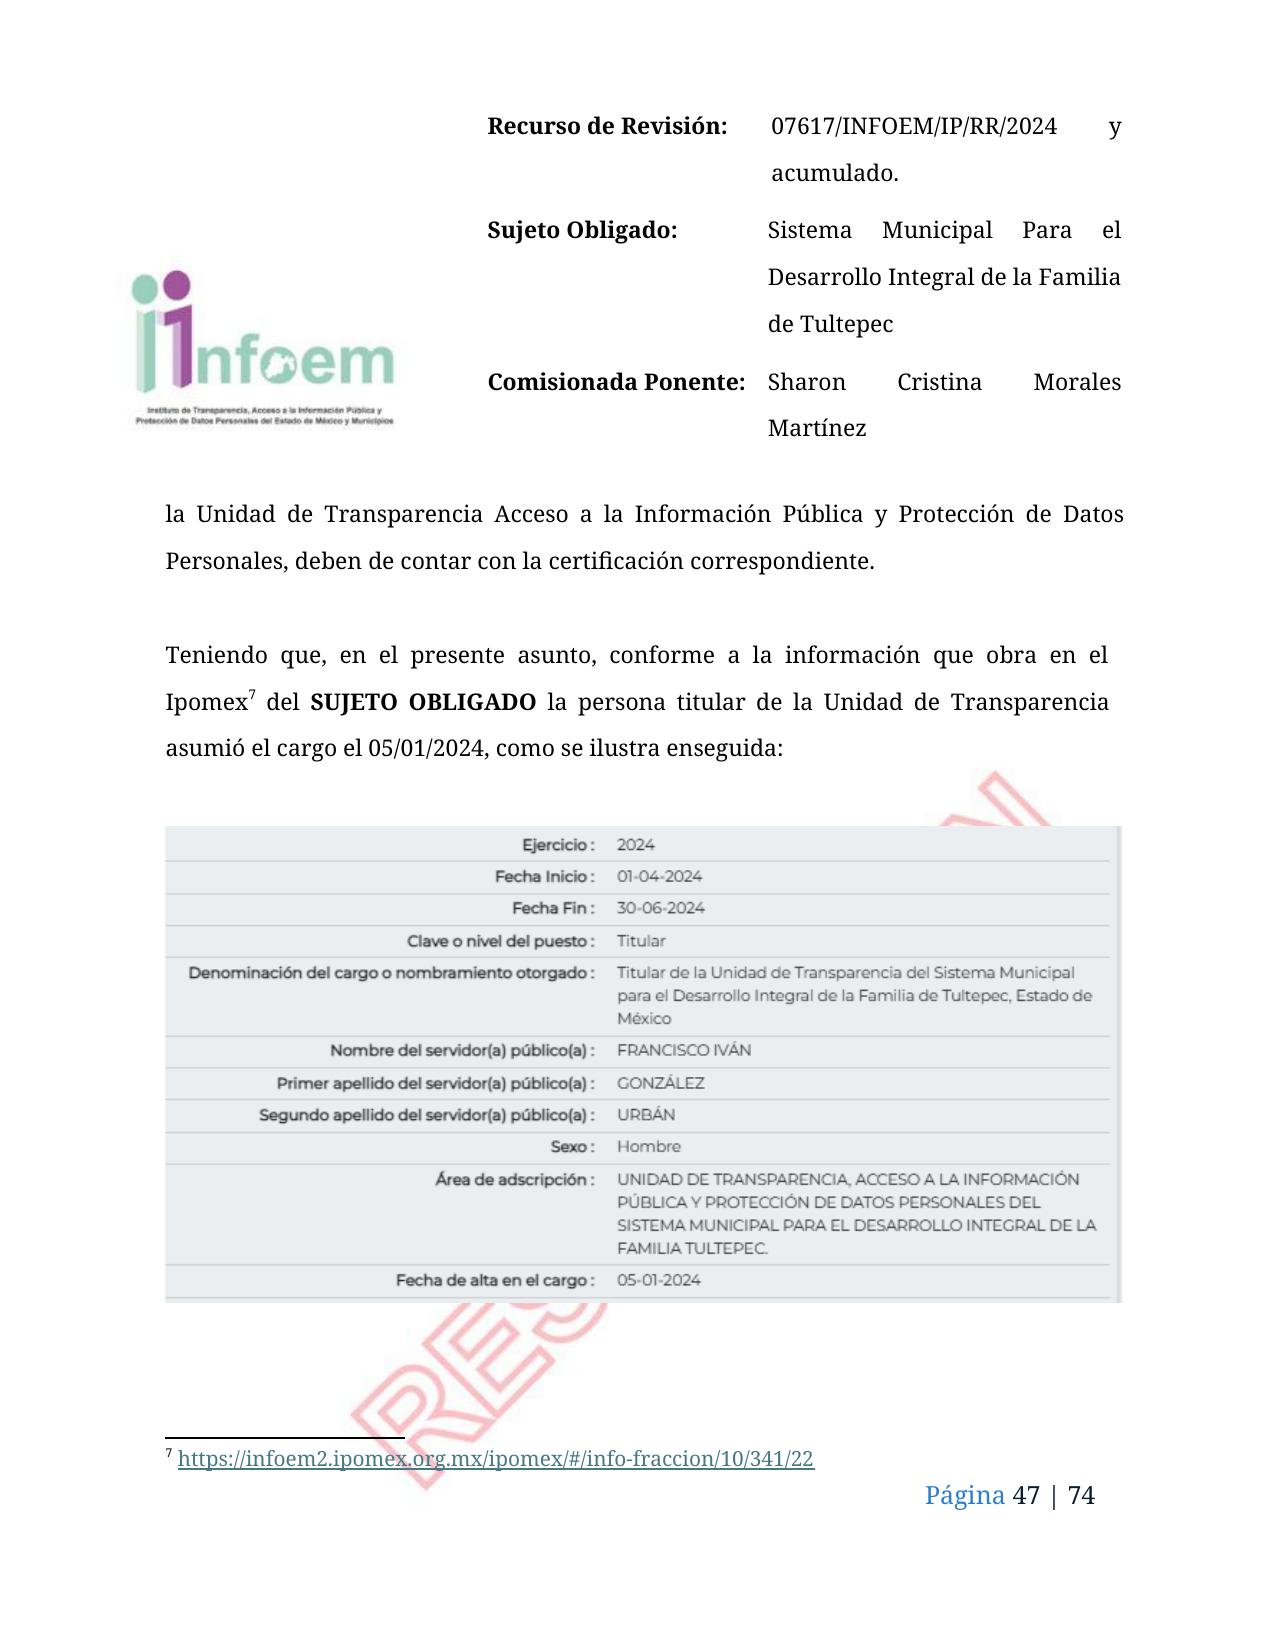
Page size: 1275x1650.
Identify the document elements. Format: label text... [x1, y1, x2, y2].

picture [2, 205, 1275, 1650]
text Teniendo que, en el presente asunto, conforme a la información que obra en el Ipomex del SUJETO OBLIGADO la persona titular de la Unidad de Transparencia asumió el cargo el 05/01/2024, como se ilustra enseguida: [165, 639, 1110, 764]
text Por lo tanto, del marco normativo citado, se concluye que por lo menos el Tesorero, el titular de la Procuraduría de Protección de Niñas, Niños y Adolescentes, y el titular de la Unidad de Transparencia Acceso a la Información Pública y Protección de Datos Personales, deben de contar con la certificación correspondiente. [165, 498, 1125, 576]
